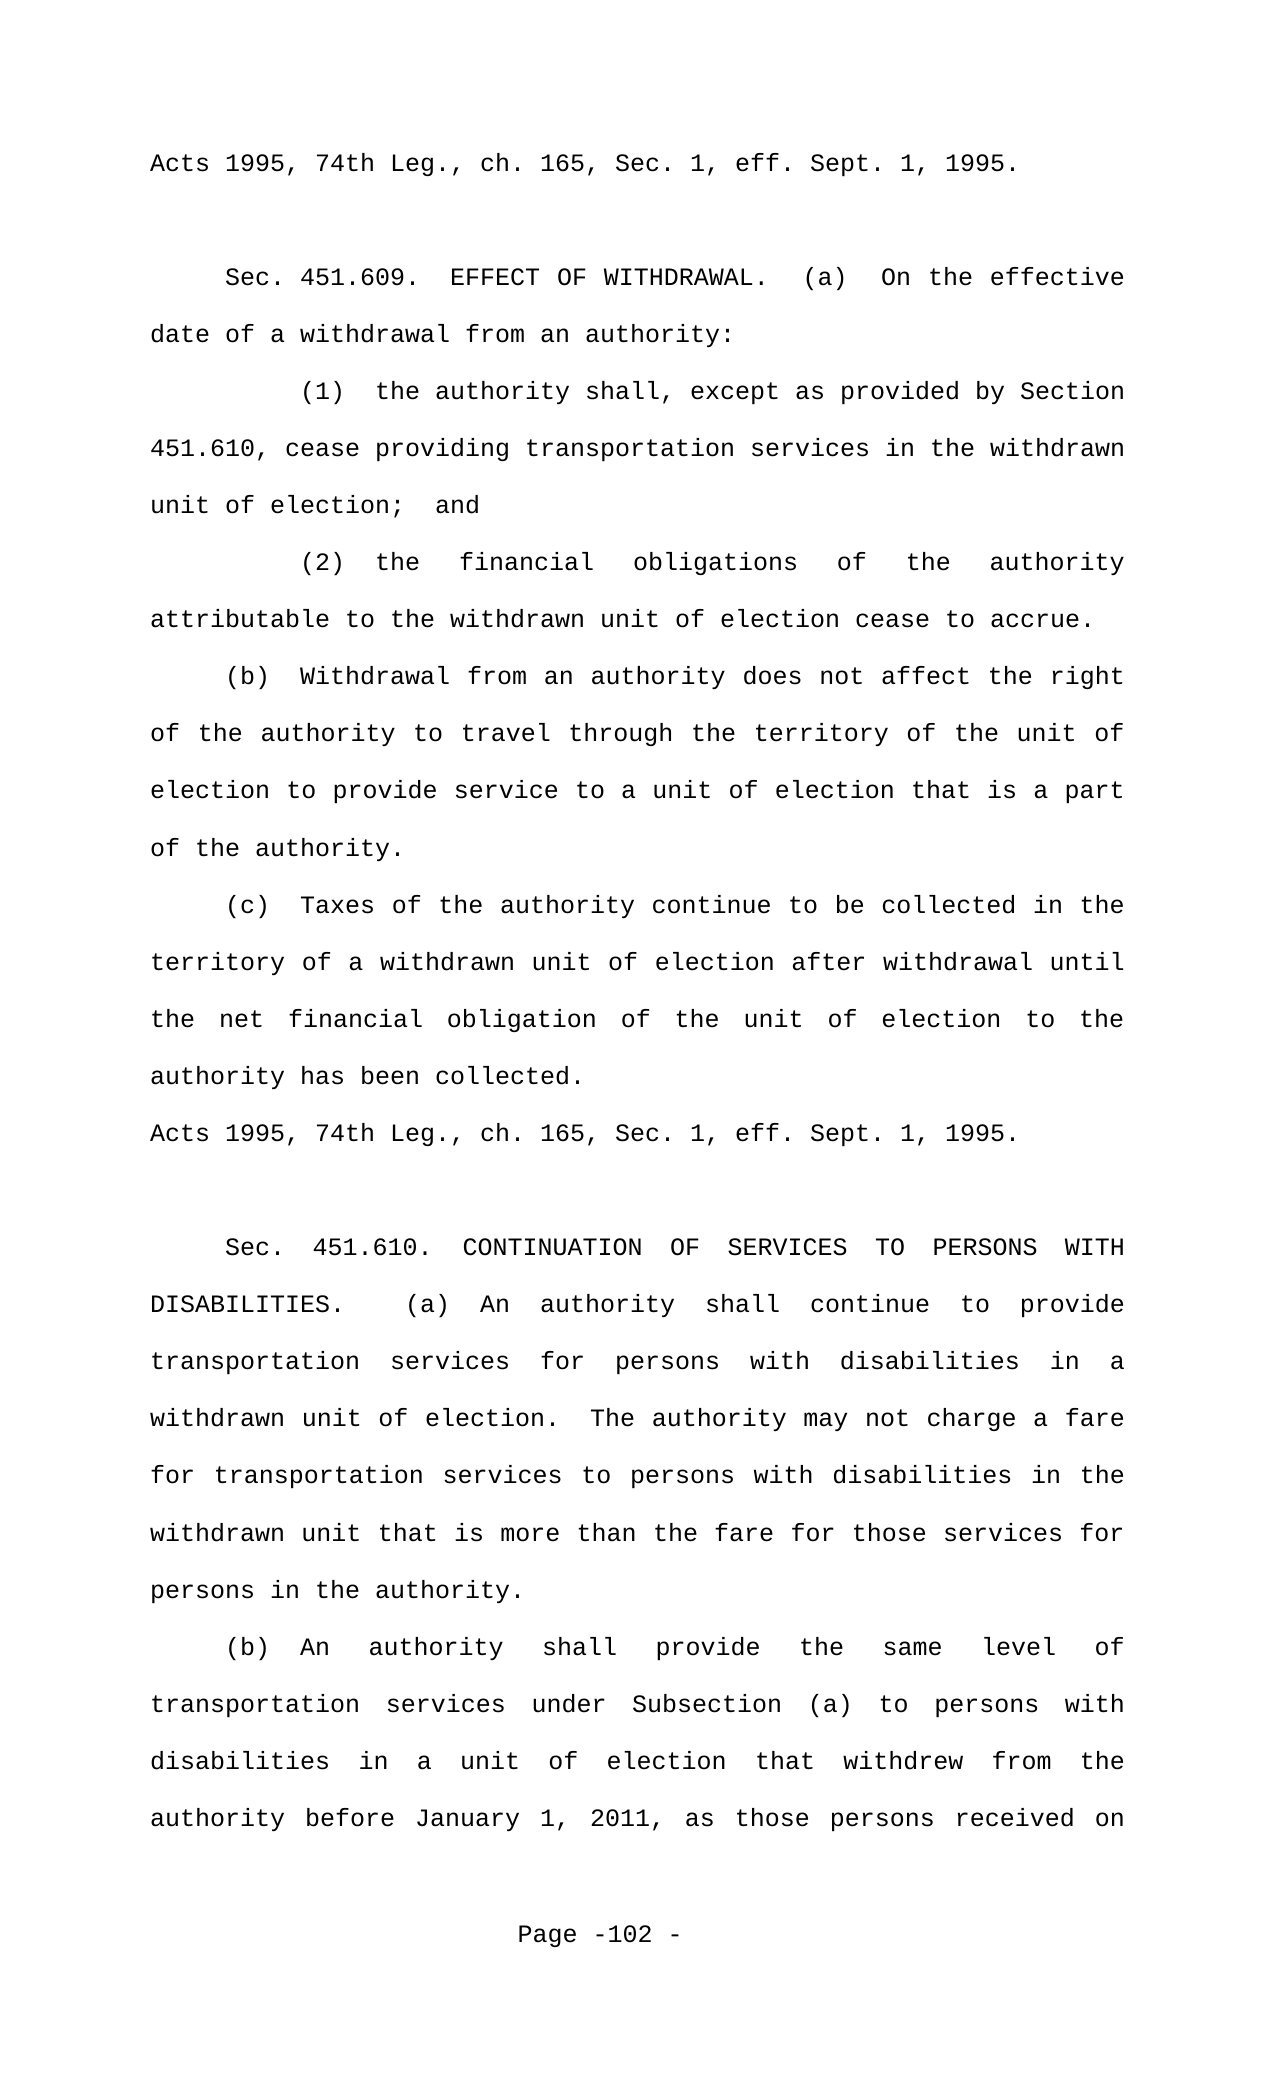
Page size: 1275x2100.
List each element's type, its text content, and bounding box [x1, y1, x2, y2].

text Acts 1995, 74th Leg., ch. 165, Sec. 1, eff. Sept. 1, 1995. [150, 150, 1125, 178]
text (b) Withdrawal from an authority does not affect the right of the authority to travel through the territory of the unit of election to provide service to a unit of election that is a part of the authority. [150, 664, 1125, 863]
text Sec. 451.609. EFFECT OF WITHDRAWAL. (a) On the effective date of a withdrawal from an authority: [150, 264, 1125, 350]
text (c) Taxes of the authority continue to be collected in the territory of a withdrawn unit of election after withdrawal until the net financial obligation of the unit of election to the authority has been collected. [150, 892, 1125, 1092]
text (1) the authority shall, except as provided by Section 451.610, cease providing transportation services in the withdrawn unit of election; and [150, 378, 1125, 521]
text Acts 1995, 74th Leg., ch. 165, Sec. 1, eff. Sept. 1, 1995. [150, 1120, 1125, 1149]
text (2) the financial obligations of the authority attributable to the withdrawn unit of election cease to accrue. [150, 549, 1125, 635]
text Sec. 451.610. CONTINUATION OF SERVICES TO PERSONS WITH DISABILITIES. (a) An authority shall continue to provide transportation services for persons with disabilities in a withdrawn unit of election. The authority may not charge a fare for transportation services to persons with disabilities in the withdrawn unit that is more than the fare for those services for persons in the authority. [150, 1234, 1125, 1606]
